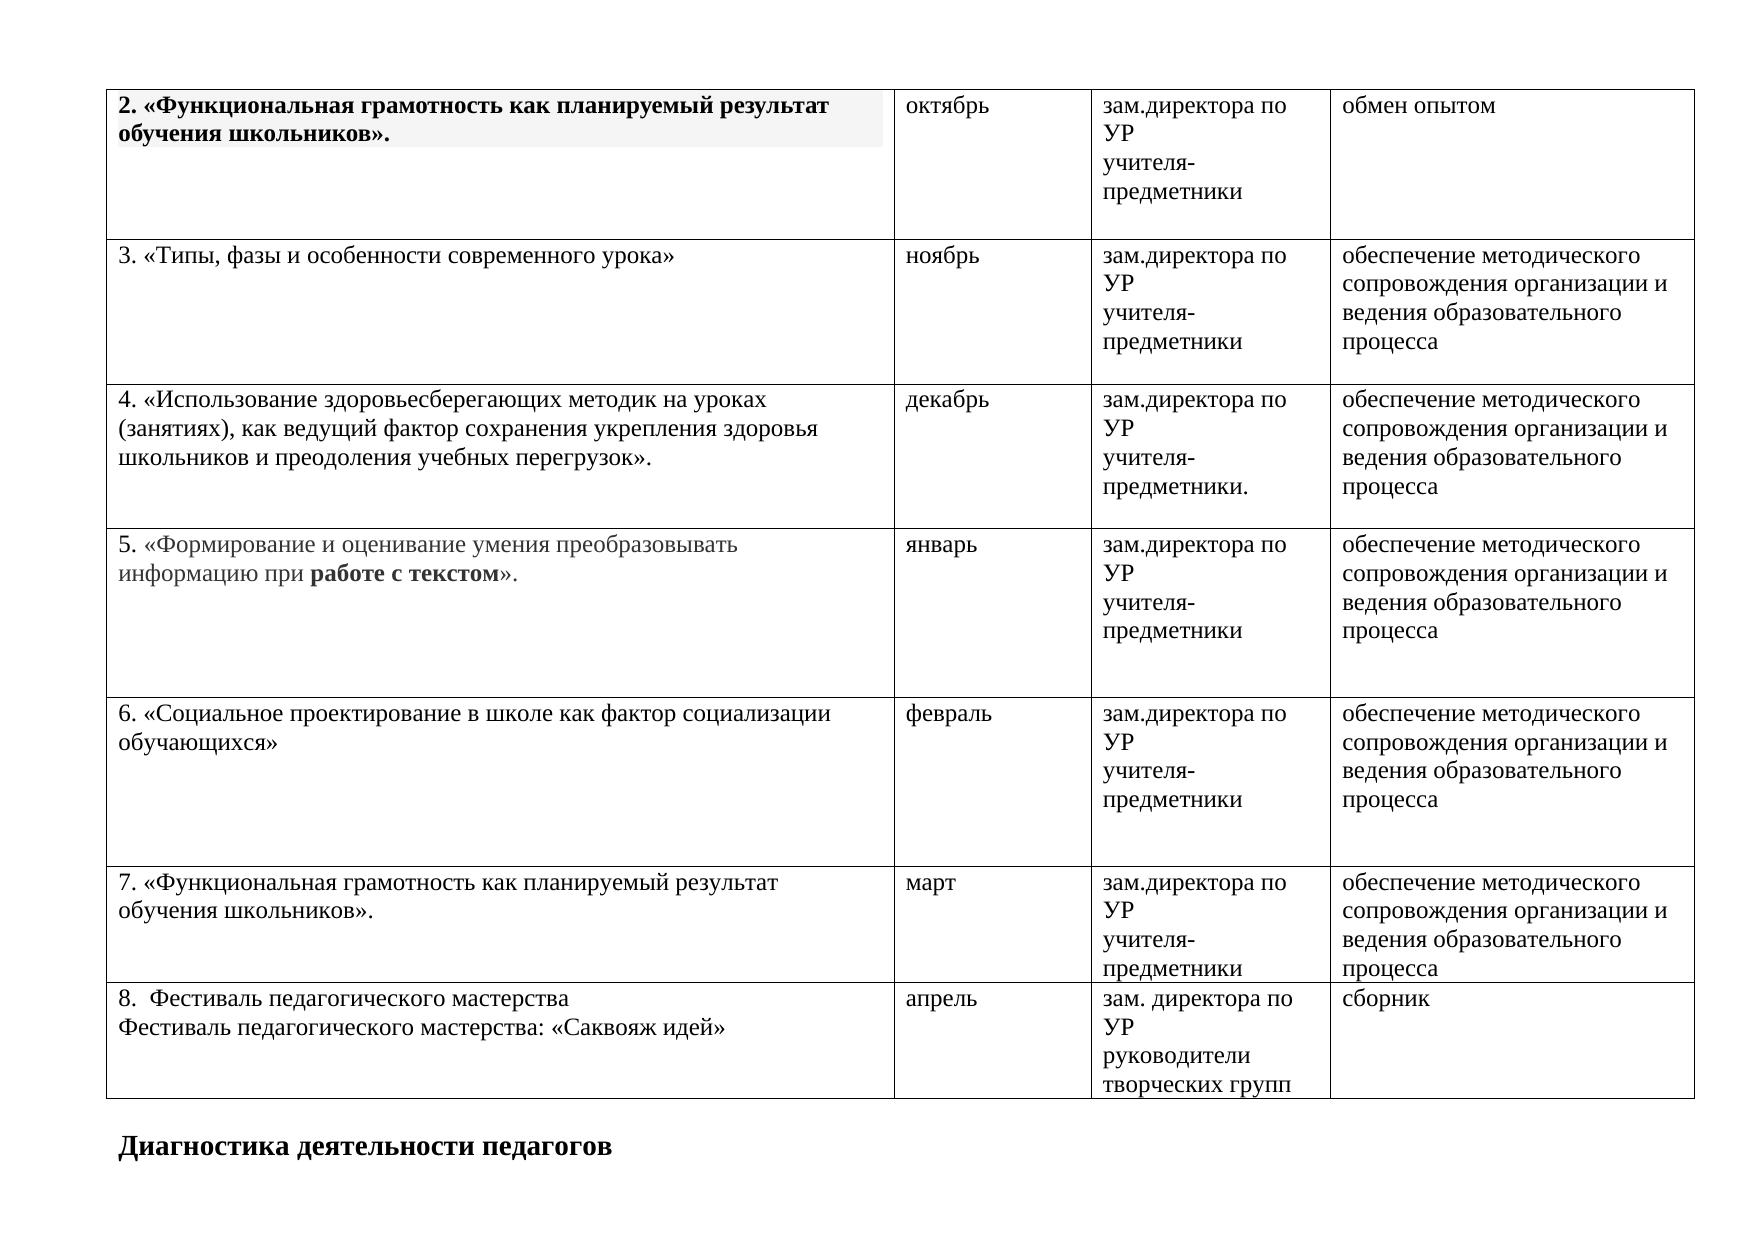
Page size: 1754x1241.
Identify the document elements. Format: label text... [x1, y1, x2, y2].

table_cell обмен опытом [1331, 90, 1694, 239]
table_cell обеспечение методического сопровождения организации и ведения образовательного процесса [1331, 698, 1694, 866]
table_cell зам.директора по УР учителя-предметники [1092, 698, 1330, 866]
table_cell апрель [895, 983, 1091, 1098]
table_cell ноябрь [895, 240, 1091, 383]
table_cell 8. Фестиваль педагогического мастерства Фестиваль педагогического мастерства: «Саквояж идей» [107, 983, 894, 1098]
table_cell обеспечение методического сопровождения организации и ведения образовательного процесса [1331, 240, 1694, 383]
table_cell обеспечение методического сопровождения организации и ведения образовательного процесса [1331, 529, 1694, 697]
table_cell февраль [895, 698, 1091, 866]
table_cell зам.директора по УР учителя-предметники [1092, 240, 1330, 383]
table_cell зам.директора по УР учителя-предметники [1092, 529, 1330, 697]
table_cell зам.директора по УР учителя-предметники [1092, 90, 1330, 239]
table_cell обеспечение методического сопровождения организации и ведения образовательного процесса [1331, 385, 1694, 528]
table_cell март [895, 867, 1091, 982]
table_cell 6. «Социальное проектирование в школе как фактор социализации обучающихся» [107, 698, 894, 866]
table_cell 4. «Использование здоровьесберегающих методик на уроках (занятиях), как ведущий фактор сохранения укрепления здоровья школьников и преодоления учебных перегрузок». [107, 385, 894, 528]
table_cell обеспечение методического сопровождения организации и ведения образовательного процесса [1331, 867, 1694, 982]
table_cell зам.директора по УР учителя-предметники [1092, 867, 1330, 982]
table_cell январь [895, 529, 1091, 697]
text Диагностика деятельности педагогов [118, 1128, 1636, 1161]
table_cell 5. «Формирование и оценивание умения преобразовывать информацию при работе с текстом». [107, 529, 894, 697]
table_cell 7. «Функциональная грамотность как планируемый результат обучения школьников». [107, 867, 894, 982]
table_cell 3. «Типы, фазы и особенности современного урока» [107, 240, 894, 383]
table_cell сборник [1331, 983, 1694, 1098]
table_cell декабрь [895, 385, 1091, 528]
table_cell зам. директора по УР руководители творческих групп [1092, 983, 1330, 1098]
table_cell зам.директора по УР учителя-предметники. [1092, 385, 1330, 528]
table_cell 2. «Функциональная грамотность как планируемый результат обучения школьников». [107, 90, 894, 239]
table_cell октябрь [895, 90, 1091, 239]
